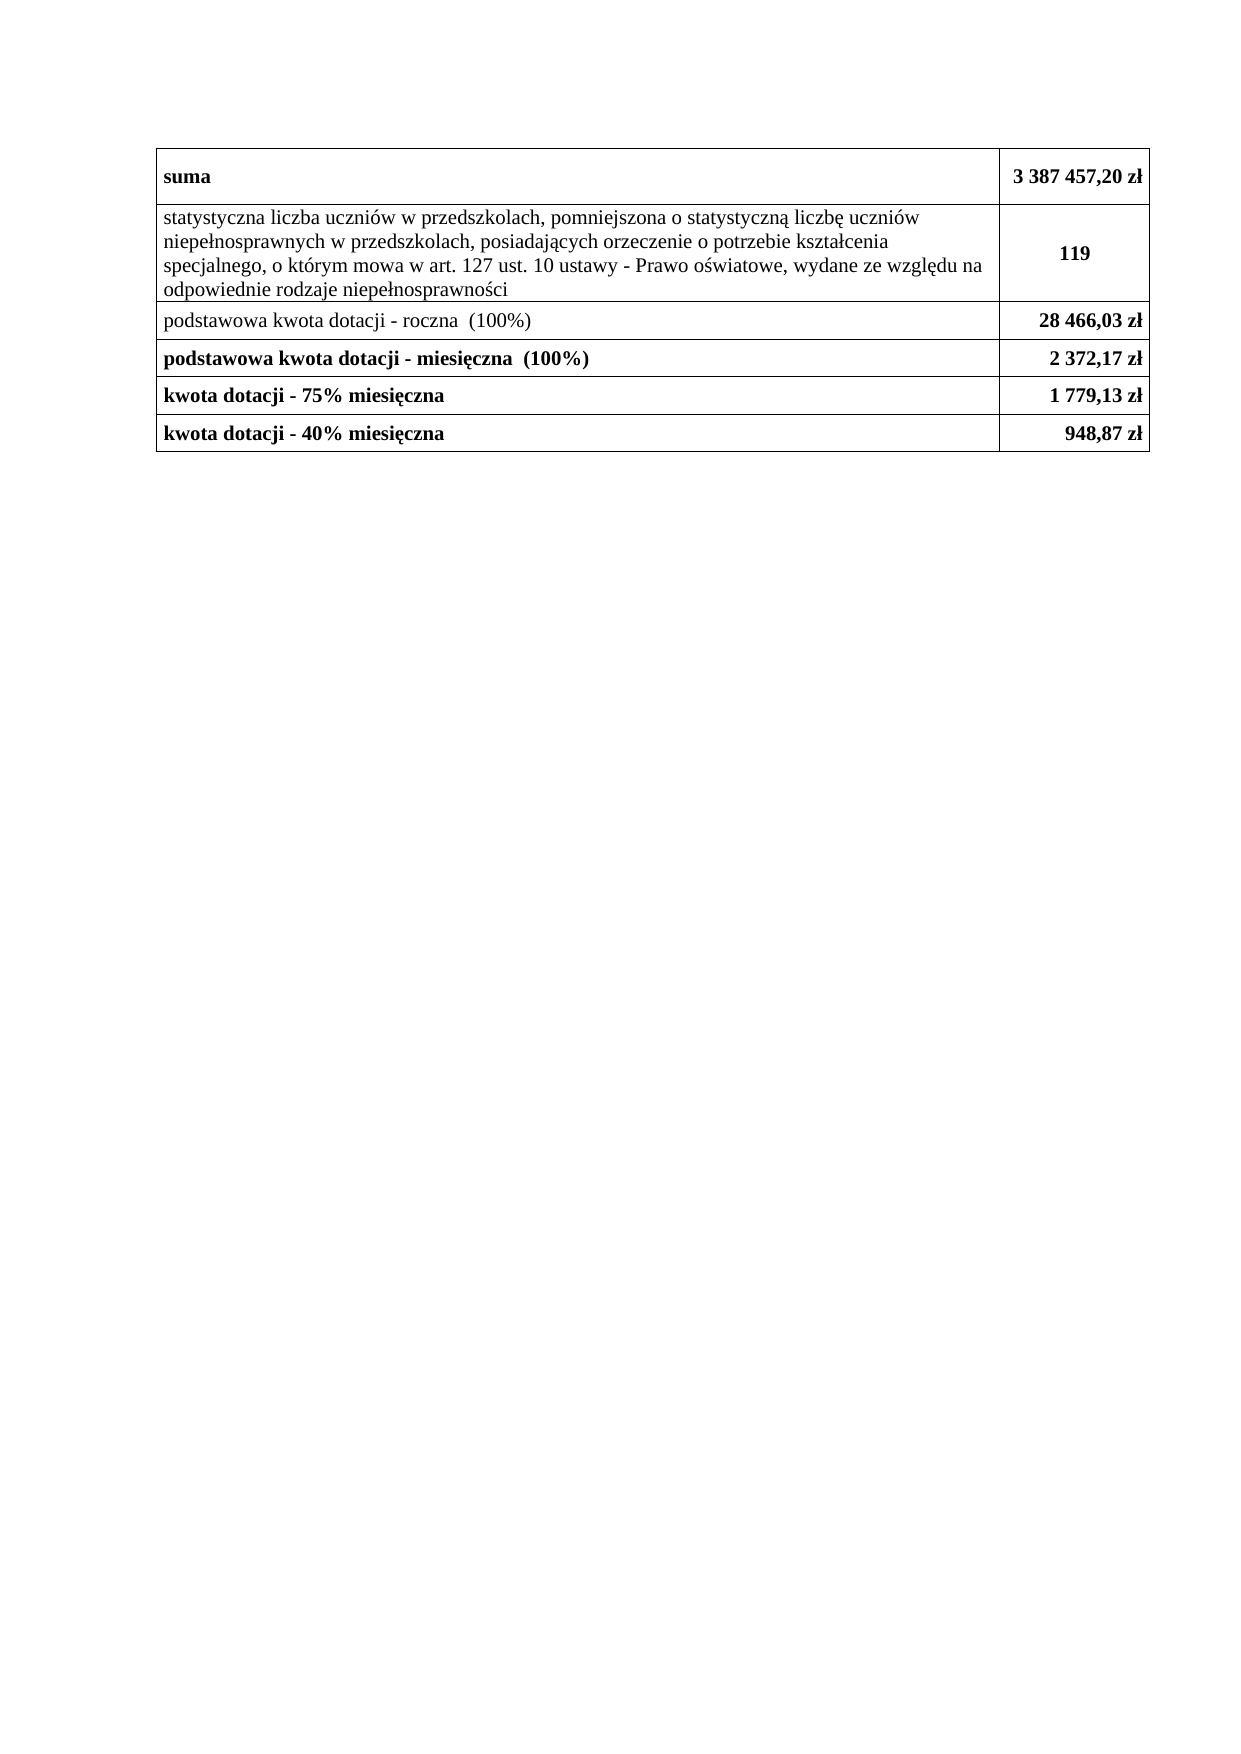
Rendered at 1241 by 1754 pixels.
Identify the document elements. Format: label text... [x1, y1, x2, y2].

table_cell 2 372,17 zł [1000, 340, 1149, 376]
table_cell podstawowa kwota dotacji - miesięczna (100%) [157, 340, 999, 376]
table_cell 3 387 457,20 zł [1000, 149, 1149, 204]
table_cell statystyczna liczba uczniów w przedszkolach, pomniejszona o statystyczną liczbę uczniów niepełnosprawnych w przedszkolach, posiadających orzeczenie o potrzebie kształcenia specjalnego, o którym mowa w art. 127 ust. 10 ustawy - Prawo oświatowe, wydane ze względu na odpowiednie rodzaje niepełnosprawności [157, 205, 999, 301]
table_cell suma [157, 149, 999, 204]
table_cell kwota dotacji - 75% miesięczna [157, 377, 999, 414]
table_cell 948,87 zł [1000, 415, 1149, 451]
table_cell 28 466,03 zł [1000, 302, 1149, 339]
table_cell 119 [1000, 205, 1149, 301]
table_cell kwota dotacji - 40% miesięczna [157, 415, 999, 451]
table_cell podstawowa kwota dotacji - roczna (100%) [157, 302, 999, 339]
table_cell 1 779,13 zł [1000, 377, 1149, 414]
